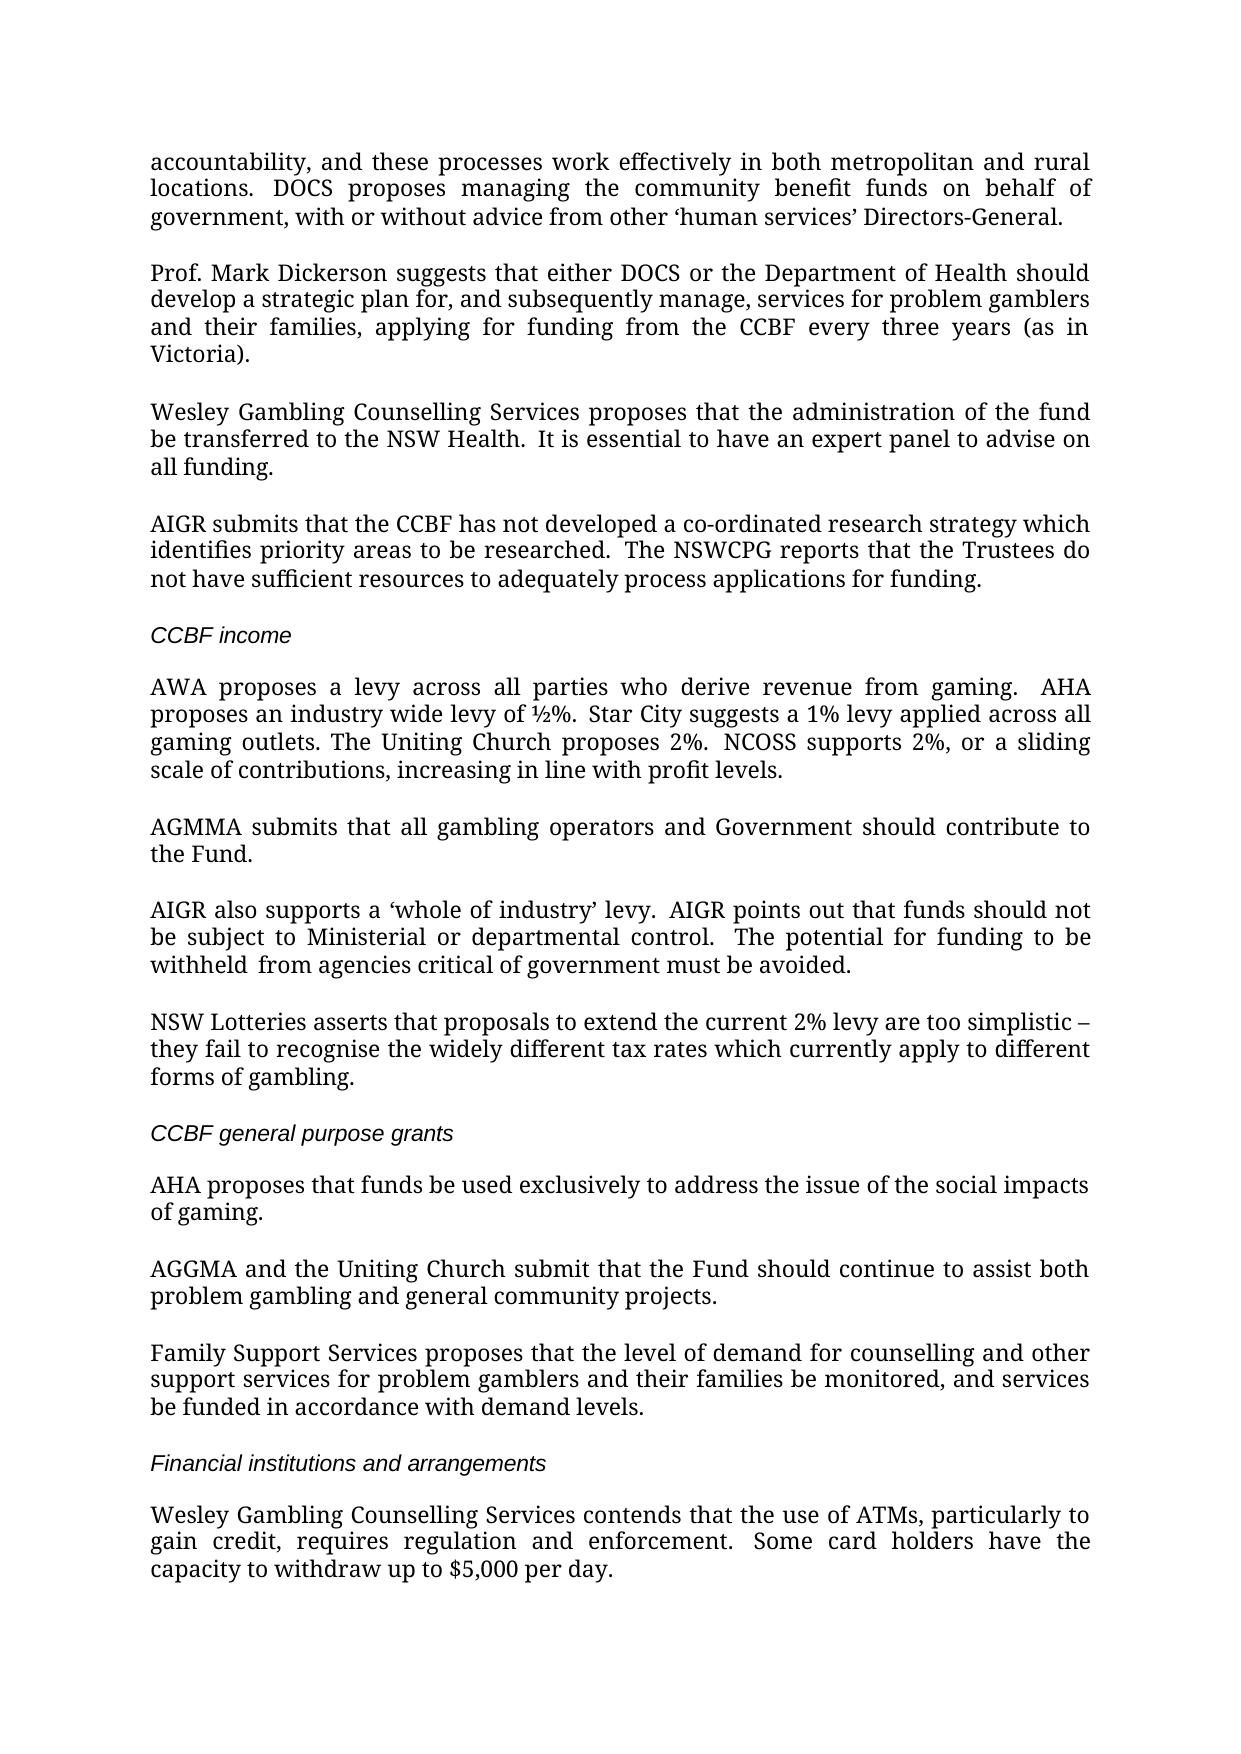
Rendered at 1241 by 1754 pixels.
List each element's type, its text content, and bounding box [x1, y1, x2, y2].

text AIGR submits that the CCBF has not developed a co-ordinated research strategy which identifies priority areas to be researched. The NSWCPG reports that the Trustees do not have sufficient resources to adequately process applications for funding. [150, 509, 1091, 594]
text Wesley Gambling Counselling Services contends that the use of ATMs, particularly to gain credit, requires regulation and enforcement. Some card holders have the capacity to withdraw up to $5,000 per day. [150, 1501, 1092, 1584]
text Wesley Gambling Counselling Services proposes that the administration of the fund be transferred to the NSW Health. It is essential to have an expert panel to advise on all funding. [150, 398, 1092, 482]
text AGGMA and the Uniting Church submit that the Fund should continue to assist both problem gambling and general community projects. [150, 1255, 1091, 1311]
text CCBF general purpose grants [150, 1120, 1138, 1147]
text AHA proposes that funds be used exclusively to address the issue of the social impacts of gaming. [150, 1171, 1091, 1227]
text AGMMA submits that all gambling operators and Government should contribute to the Fund. [150, 812, 1092, 869]
text NSW Lotteries asserts that proposals to extend the current 2% levy are too simplistic – they fail to recognise the widely different tax rates which currently apply to different forms of gambling. [150, 1008, 1092, 1092]
text Financial institutions and arrangements [150, 1450, 1138, 1477]
text Prof. Mark Dickerson suggests that either DOCS or the Department of Health should develop a strategic plan for, and subsequently manage, services for problem gamblers and their families, applying for funding from the CCBF every three years (as in Victoria). [150, 259, 1091, 369]
text CCBF income [150, 622, 1138, 648]
text accountability, and these processes work effectively in both metropolitan and rural locations. DOCS proposes managing the community benefit funds on behalf of government, with or without advice from other ‘human services’ Directors-General. [150, 147, 1091, 232]
text AWA proposes a levy across all parties who derive revenue from gaming. AHA proposes an industry wide levy of ½%. Star City suggests a 1% levy applied across all gaming outlets. The Uniting Church proposes 2%. NCOSS supports 2%, or a sliding scale of contributions, increasing in line with profit levels. [150, 673, 1091, 785]
text Family Support Services proposes that the level of demand for counselling and other support services for problem gamblers and their families be monitored, and services be funded in accordance with demand levels. [150, 1339, 1092, 1422]
text AIGR also supports a ‘whole of industry’ levy. AIGR points out that funds should not be subject to Ministerial or departmental control. The potential for funding to be withheld from agencies critical of government must be avoided. [150, 896, 1092, 981]
